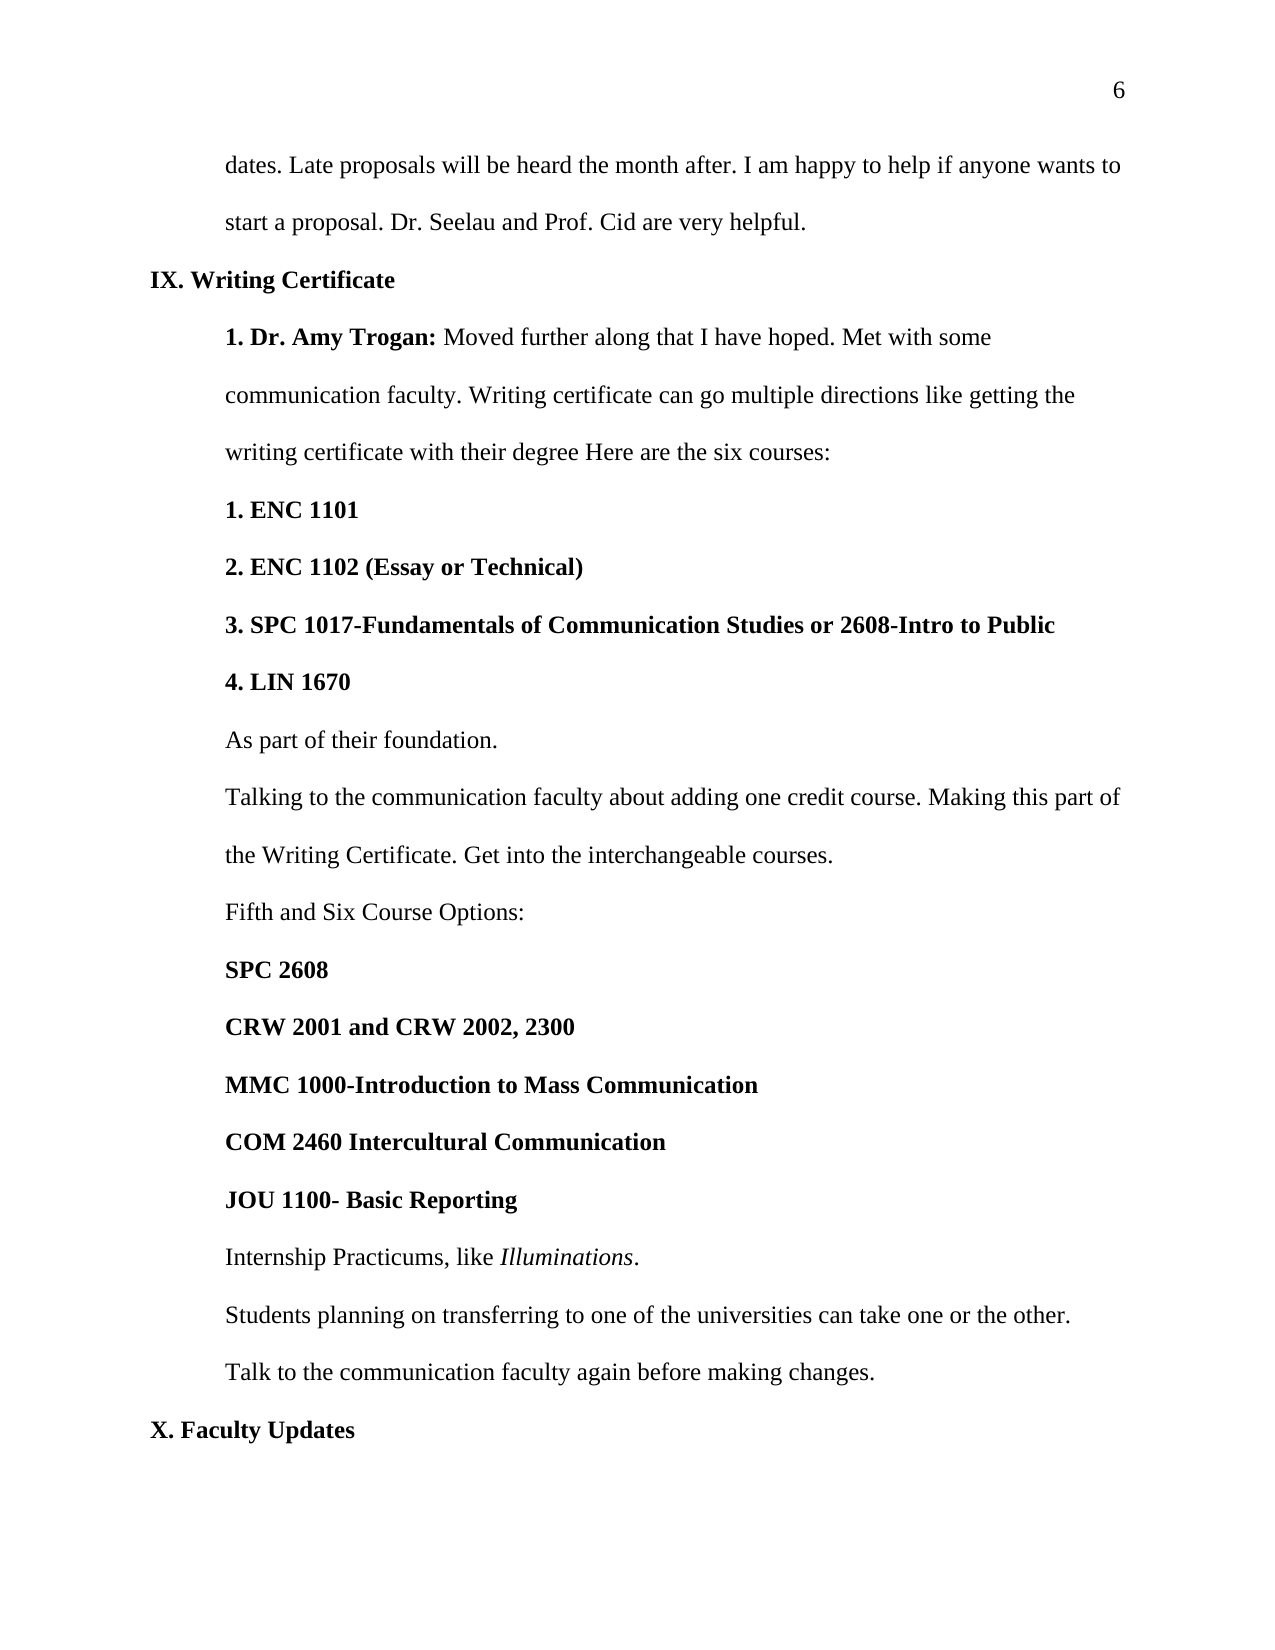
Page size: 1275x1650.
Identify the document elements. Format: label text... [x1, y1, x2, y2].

text 3. SPC 1017-Fundamentals of Communication Studies or 2608-Intro to Public [150, 610, 1125, 639]
text JOU 1100- Basic Reporting [150, 1185, 1125, 1214]
text COM 2460 Intercultural Communication [150, 1127, 1125, 1156]
text Talking to the communication faculty about adding one credit course. Making this part of the Writing Certificate. Get into the interchangeable courses. [150, 782, 1125, 869]
text Students planning on transferring to one of the universities can take one or the other. [150, 1300, 1125, 1329]
text Talk to the communication faculty again before making changes. [150, 1357, 1125, 1386]
text Internship Practicums, like Illuminations. [150, 1242, 1125, 1271]
text Fifth and Six Course Options: [150, 897, 1125, 926]
text 1. ENC 1101 [150, 495, 1125, 524]
text 1. Dr. Amy Trogan: Moved further along that I have hoped. Met with some communication faculty. Writing certificate can go multiple directions like getting the writing certificate with their degree Here are the six courses: [150, 322, 1125, 466]
text As part of their foundation. [150, 725, 1125, 754]
text SPC 2608 [150, 955, 1125, 984]
text 2. ENC 1102 (Essay or Technical) [150, 552, 1125, 581]
text CRW 2001 and CRW 2002, 2300 [150, 1012, 1125, 1041]
text IX. Writing Certificate [150, 265, 1125, 294]
text MMC 1000-Introduction to Mass Communication [150, 1070, 1125, 1099]
text 4. LIN 1670 [150, 667, 1125, 696]
text X. Faculty Updates [150, 1415, 1125, 1444]
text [150, 150, 1125, 236]
